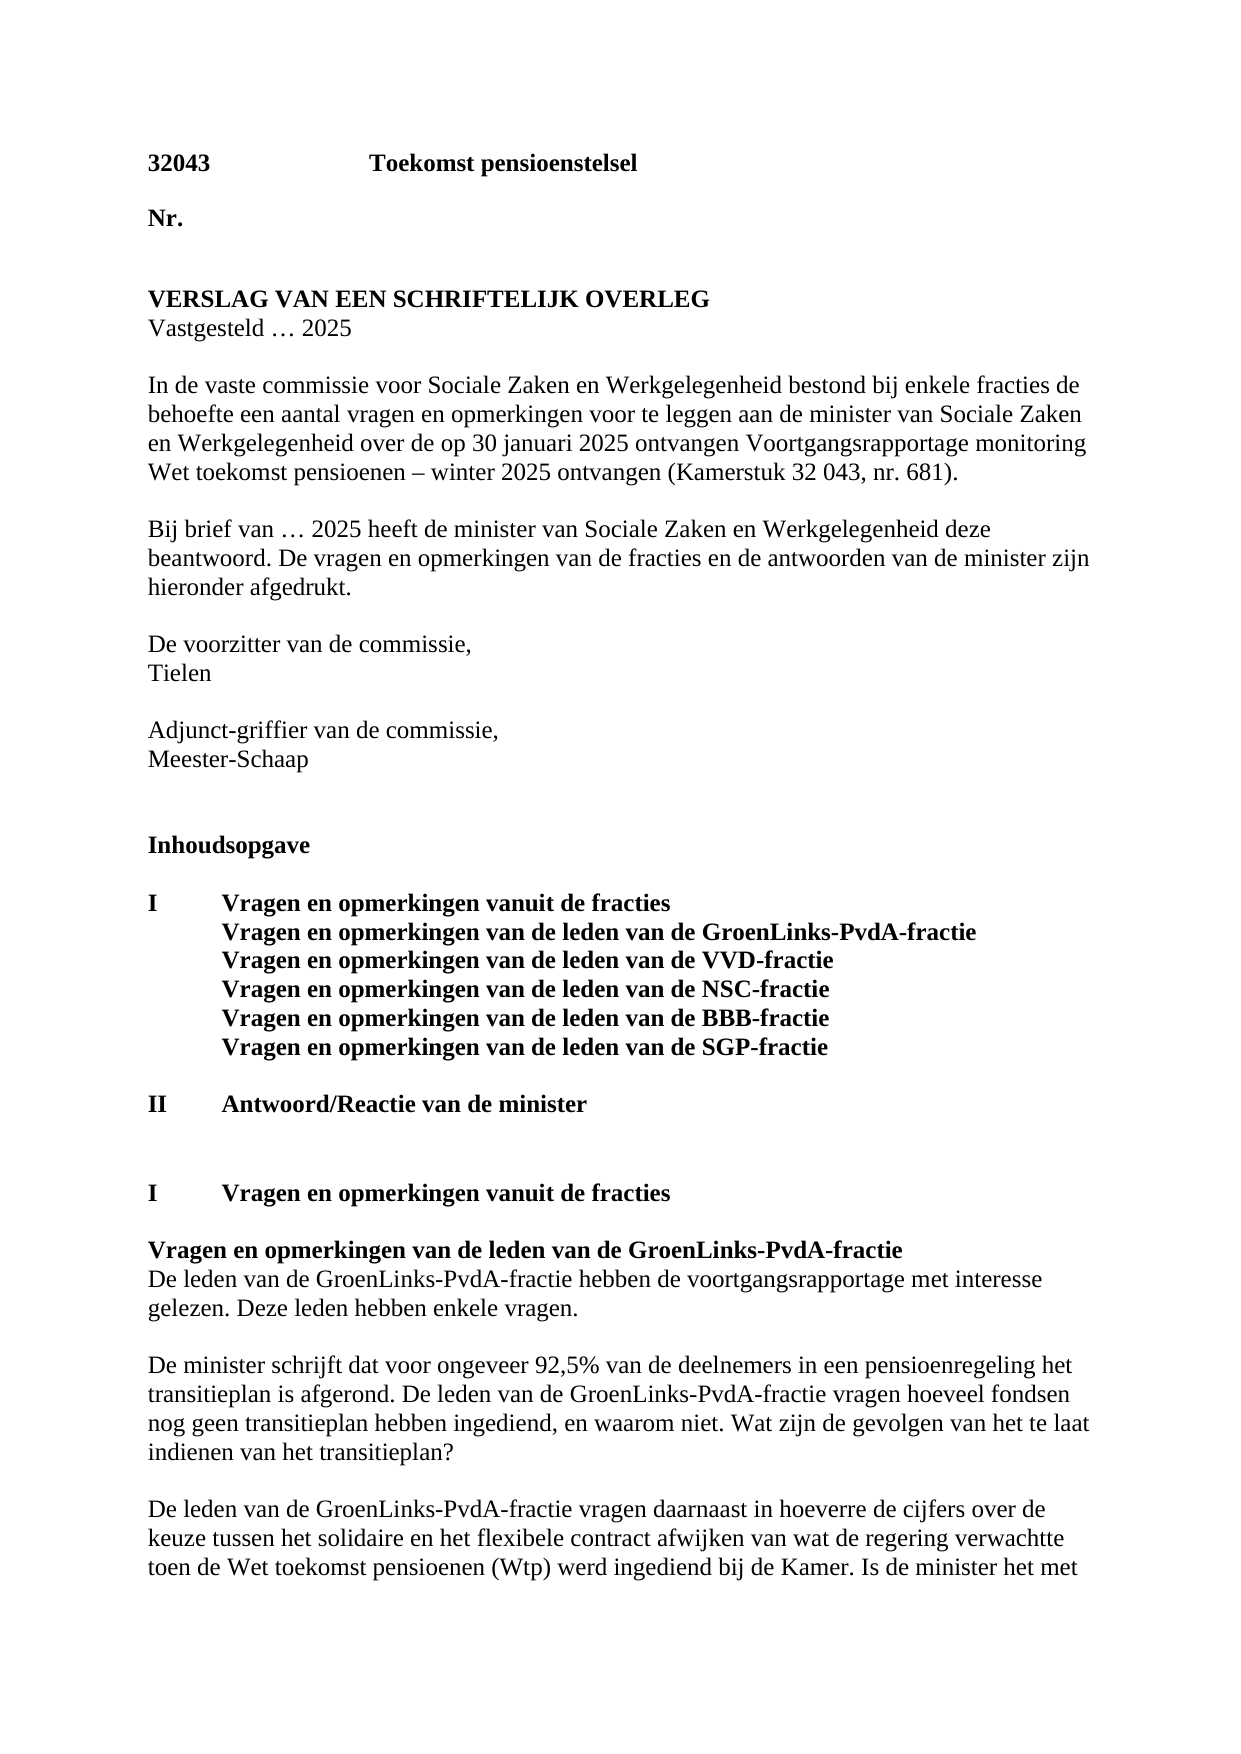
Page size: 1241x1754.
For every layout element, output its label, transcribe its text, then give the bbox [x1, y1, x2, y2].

text De leden van de GroenLinks-PvdA-fractie hebben de voortgangsrapportage met interesse gelezen. Deze leden hebben enkele vragen. [148, 1264, 1093, 1322]
text Meester-Schaap [148, 744, 1093, 773]
text I Vragen en opmerkingen vanuit de fracties [148, 888, 1093, 917]
text Vragen en opmerkingen van de leden van de NSC-fractie [148, 974, 1093, 1003]
text Vragen en opmerkingen van de leden van de GroenLinks-PvdA-fractie [148, 1235, 1093, 1264]
text De minister schrijft dat voor ongeveer 92,5% van de deelnemers in een pensioenregeling het transitieplan is afgerond. De leden van de GroenLinks-PvdA-fractie vragen hoeveel fondsen nog geen transitieplan hebben ingediend, en waarom niet. Wat zijn de gevolgen van het te laat indienen van het transitieplan? [148, 1350, 1093, 1465]
text Vastgesteld … 2025 [148, 313, 1093, 342]
text I Vragen en opmerkingen vanuit de fracties [148, 1178, 1093, 1207]
text Vragen en opmerkingen van de leden van de SGP-fractie [148, 1032, 1093, 1060]
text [148, 1494, 1093, 1580]
text Vragen en opmerkingen van de leden van de BBB-fractie [148, 1003, 1093, 1032]
text De voorzitter van de commissie, [148, 629, 1093, 658]
text Adjunct-griffier van de commissie, [148, 715, 1093, 744]
text Bij brief van … 2025 heeft de minister van Sociale Zaken en Werkgelegenheid deze beantwoord. De vragen en opmerkingen van de fracties en de antwoorden van de minister zijn hieronder afgedrukt. [148, 514, 1093, 600]
text II Antwoord/Reactie van de minister [148, 1089, 1093, 1118]
text Tielen [148, 658, 1093, 687]
text In de vaste commissie voor Sociale Zaken en Werkgelegenheid bestond bij enkele fracties de behoefte een aantal vragen en opmerkingen voor te leggen aan de minister van Sociale Zaken en Werkgelegenheid over de op 30 januari 2025 ontvangen Voortgangsrapportage monitoring Wet toekomst pensioenen – winter 2025 ontvangen (Kamerstuk 32 043, nr. 681). [148, 370, 1093, 485]
text VERSLAG VAN EEN SCHRIFTELIJK OVERLEG [148, 284, 1093, 313]
text Nr. [148, 203, 1093, 231]
text Vragen en opmerkingen van de leden van de GroenLinks-PvdA-fractie [148, 917, 1093, 945]
text Inhoudsopgave [148, 830, 1093, 859]
text Vragen en opmerkingen van de leden van de VVD-fractie [148, 945, 1093, 974]
text 32043 Toekomst pensioenstelsel [148, 148, 1093, 176]
